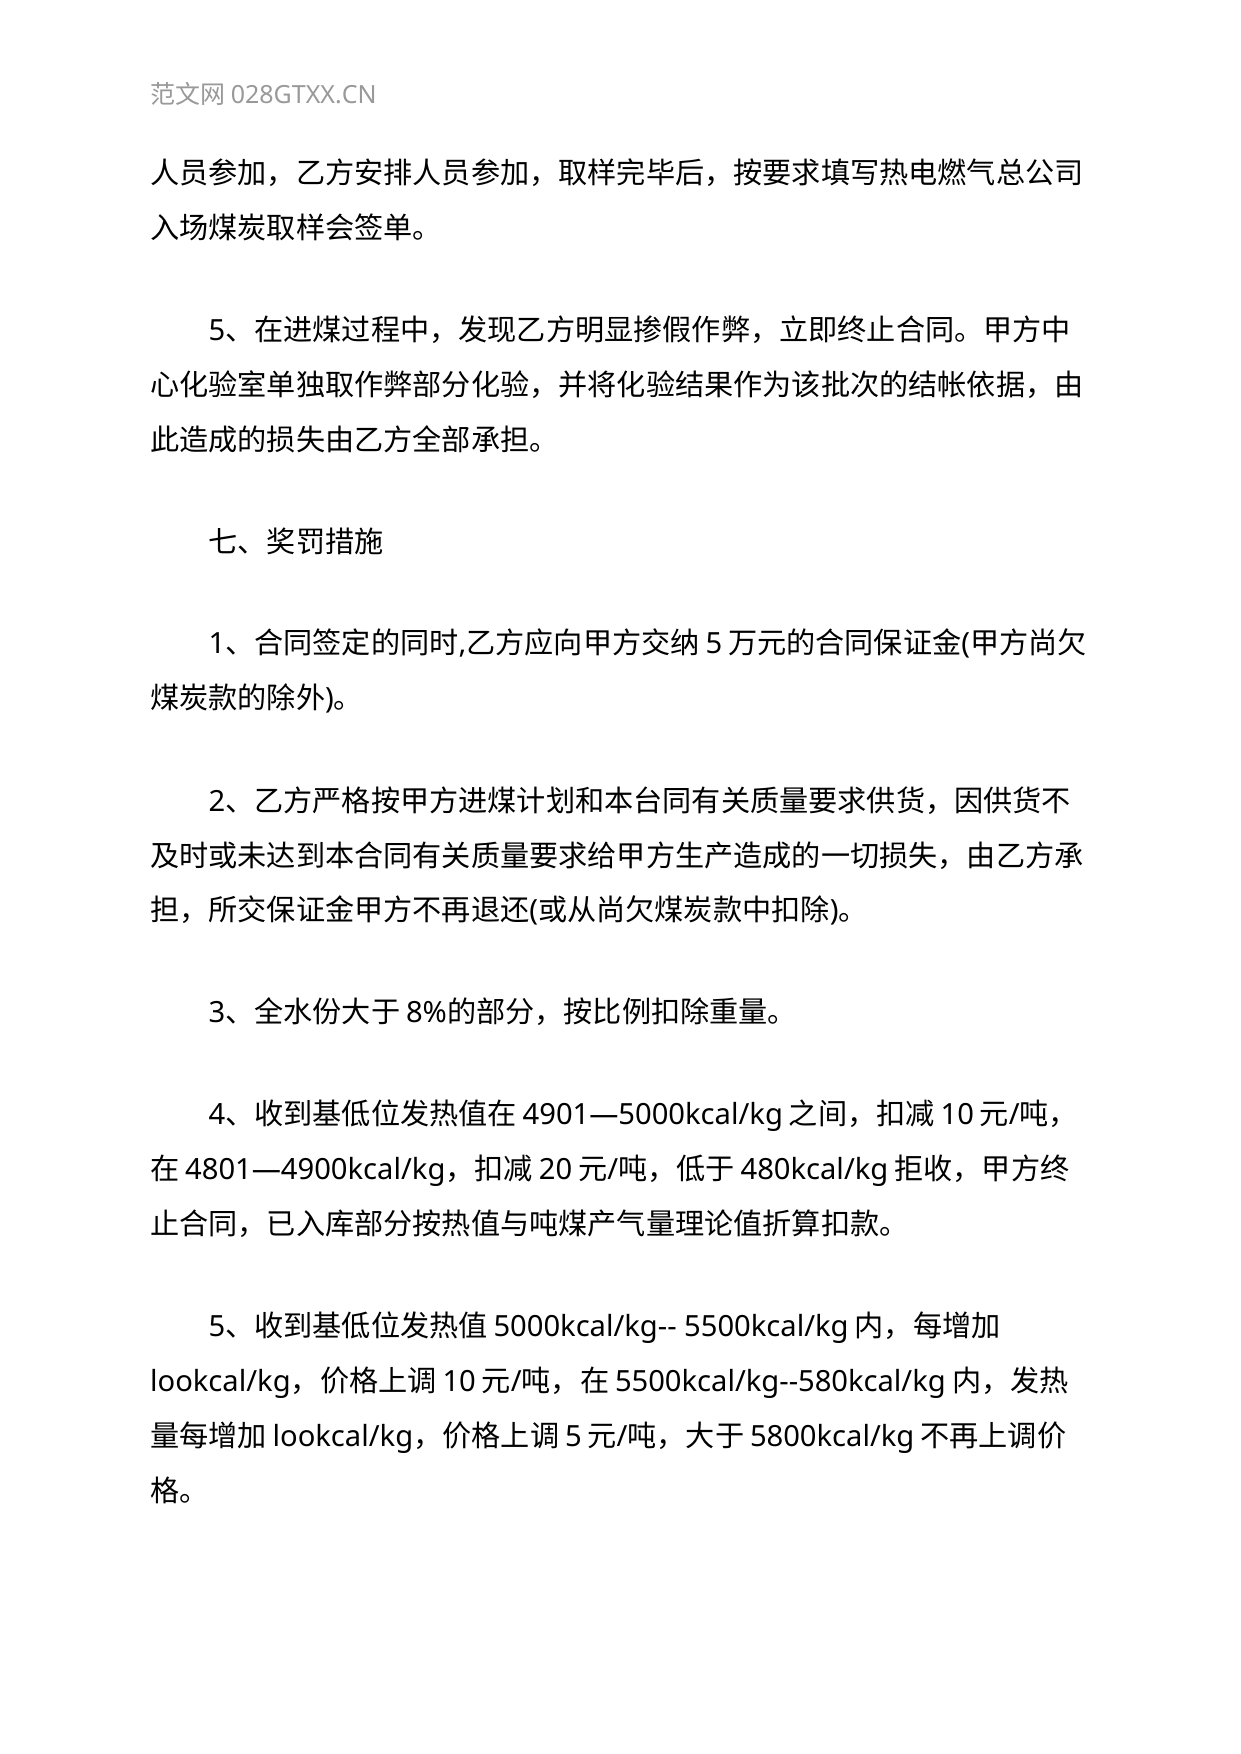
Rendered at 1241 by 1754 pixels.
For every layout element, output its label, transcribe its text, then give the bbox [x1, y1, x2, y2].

text 1、合同签定的同时,乙方应向甲方交纳5万元的合同保证金(甲方尚欠煤炭款的除外)。 [150, 620, 1090, 717]
text 七、奖罚措施 [150, 518, 1090, 561]
text 5、在进煤过程中，发现乙方明显掺假作弊，立即终止合同。甲方中心化验室单独取作弊部分化验，并将化验结果作为该批次的结帐依据，由此造成的损失由乙方全部承担。 [150, 307, 1090, 459]
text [150, 150, 1090, 247]
text 4、收到基低位发热值在4901—5000kcal/kg之间，扣减10元/吨，在4801—4900kcal/kg，扣减20元/吨，低于480kcal/kg拒收，甲方终止合同，已入库部分按热值与吨煤产气量理论值折算扣款。 [150, 1091, 1090, 1243]
text 2、乙方严格按甲方进煤计划和本台同有关质量要求供货，因供货不及时或未达到本合同有关质量要求给甲方生产造成的一切损失，由乙方承担，所交保证金甲方不再退还(或从尚欠煤炭款中扣除)。 [150, 777, 1090, 929]
text 5、收到基低位发热值5000kcal/kg-- 5500kcal/kg内，每增加lookcal/kg，价格上调10元/吨，在5500kcal/kg--580kcal/kg内，发热量每增加lookcal/kg，价格上调5元/吨，大于5800kcal/kg不再上调价格。 [150, 1303, 1090, 1510]
text 3、全水份大于8%的部分，按比例扣除重量。 [150, 989, 1090, 1031]
